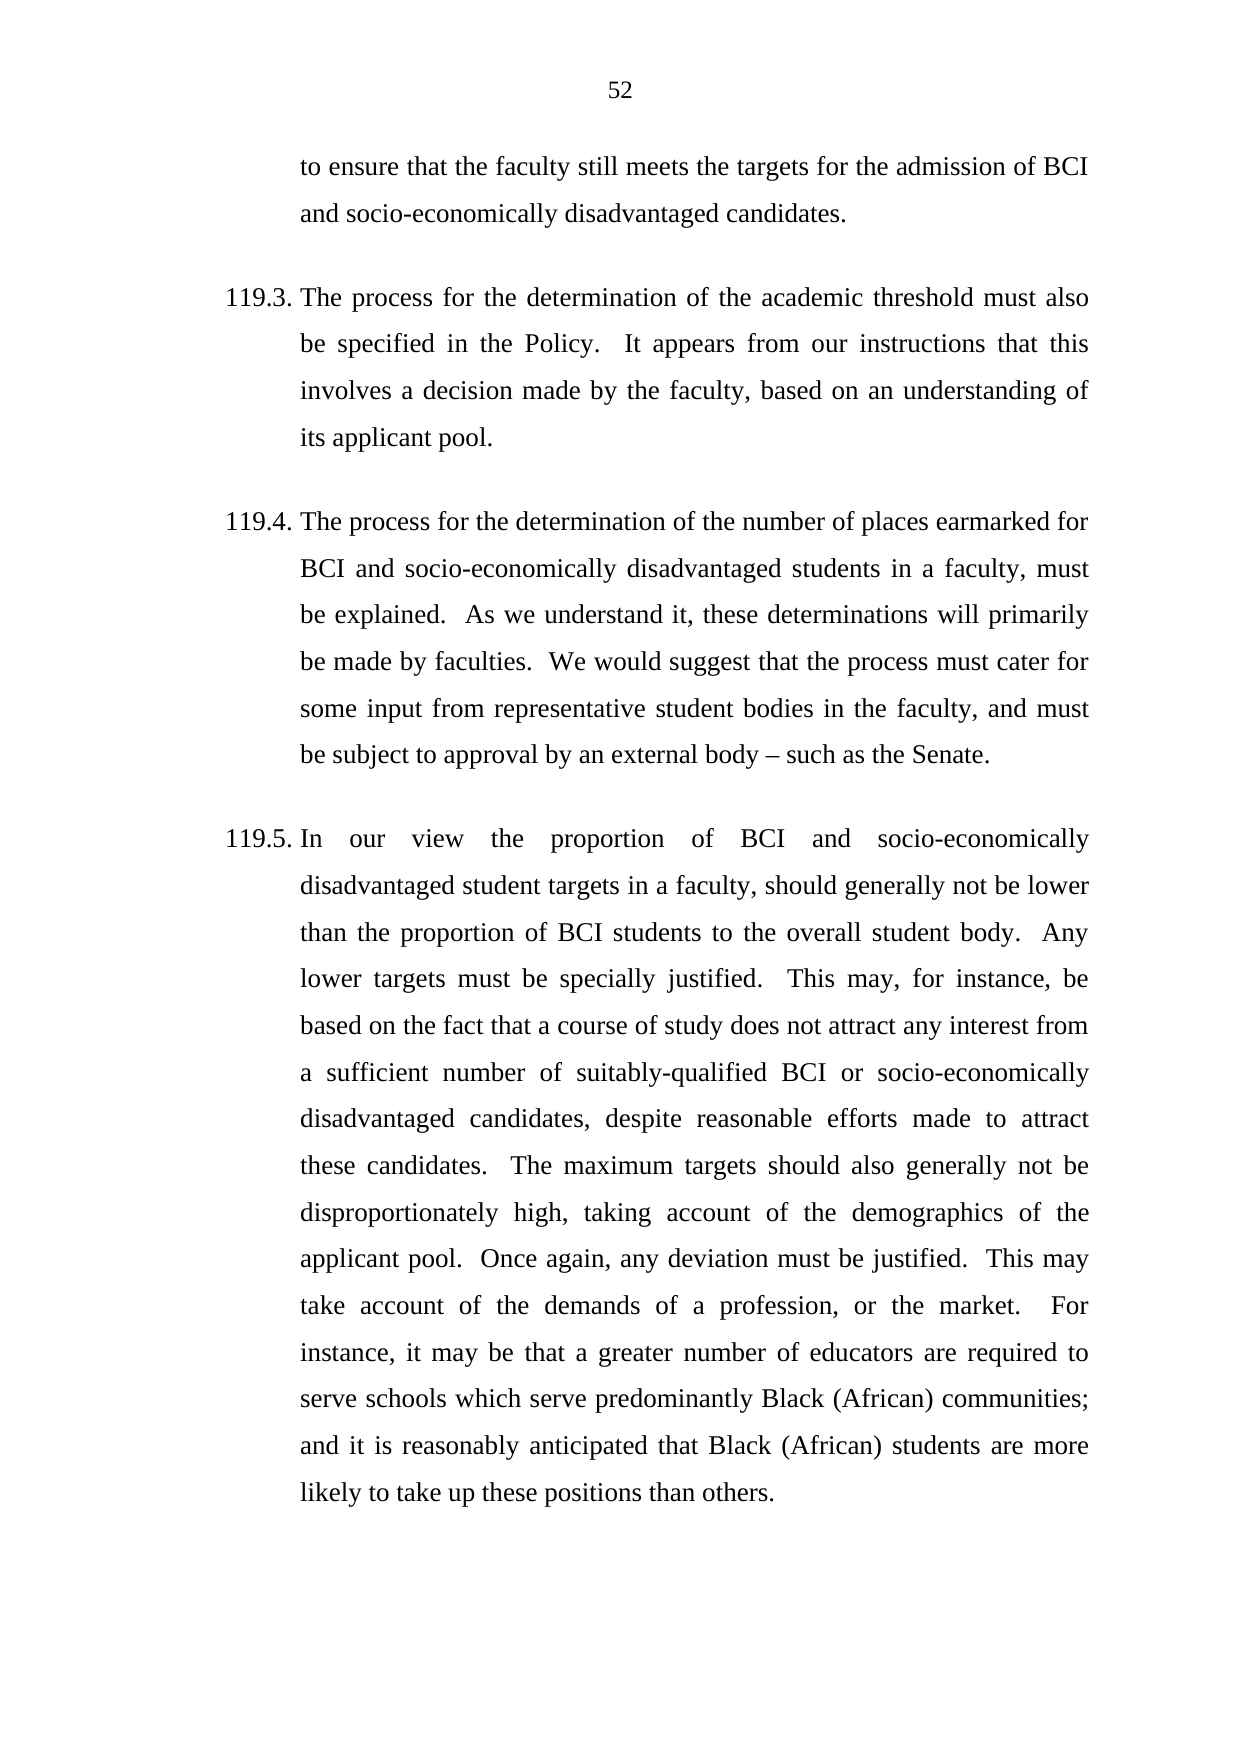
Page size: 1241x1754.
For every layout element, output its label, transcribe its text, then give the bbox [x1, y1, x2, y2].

list In our view the proportion of BCI and socio-economically disadvantaged student targets in a faculty, should generally not be lower than the proportion of BCI students to the overall student body. Any lower targets must be specially justified. This may, for instance, be based on the fact that a course of study does not attract any interest from a sufficient number of suitably-qualified BCI or socio-economically disadvantaged candidates, despite reasonable efforts made to attract these candidates. The maximum targets should also generally not be disproportionately high, taking account of the demographics of the applicant pool. Once again, any deviation must be justified. This may take account of the demands of a profession, or the market. For instance, it may be that a greater number of educators are required to serve schools which serve predominantly Black (African) communities; and it is reasonably anticipated that Black (African) students are more likely to take up these positions than others. [225, 822, 1090, 1507]
list The process for the determination of the number of places earmarked for BCI and socio-economically disadvantaged students in a faculty, must be explained. As we understand it, these determinations will primarily be made by faculties. We would suggest that the process must cater for some input from representative student bodies in the faculty, and must be subject to approval by an external body – such as the Senate. [225, 505, 1090, 769]
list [225, 150, 1090, 228]
list The process for the determination of the academic threshold must also be specified in the Policy. It appears from our instructions that this involves a decision made by the faculty, based on an understanding of its applicant pool. [225, 281, 1090, 452]
